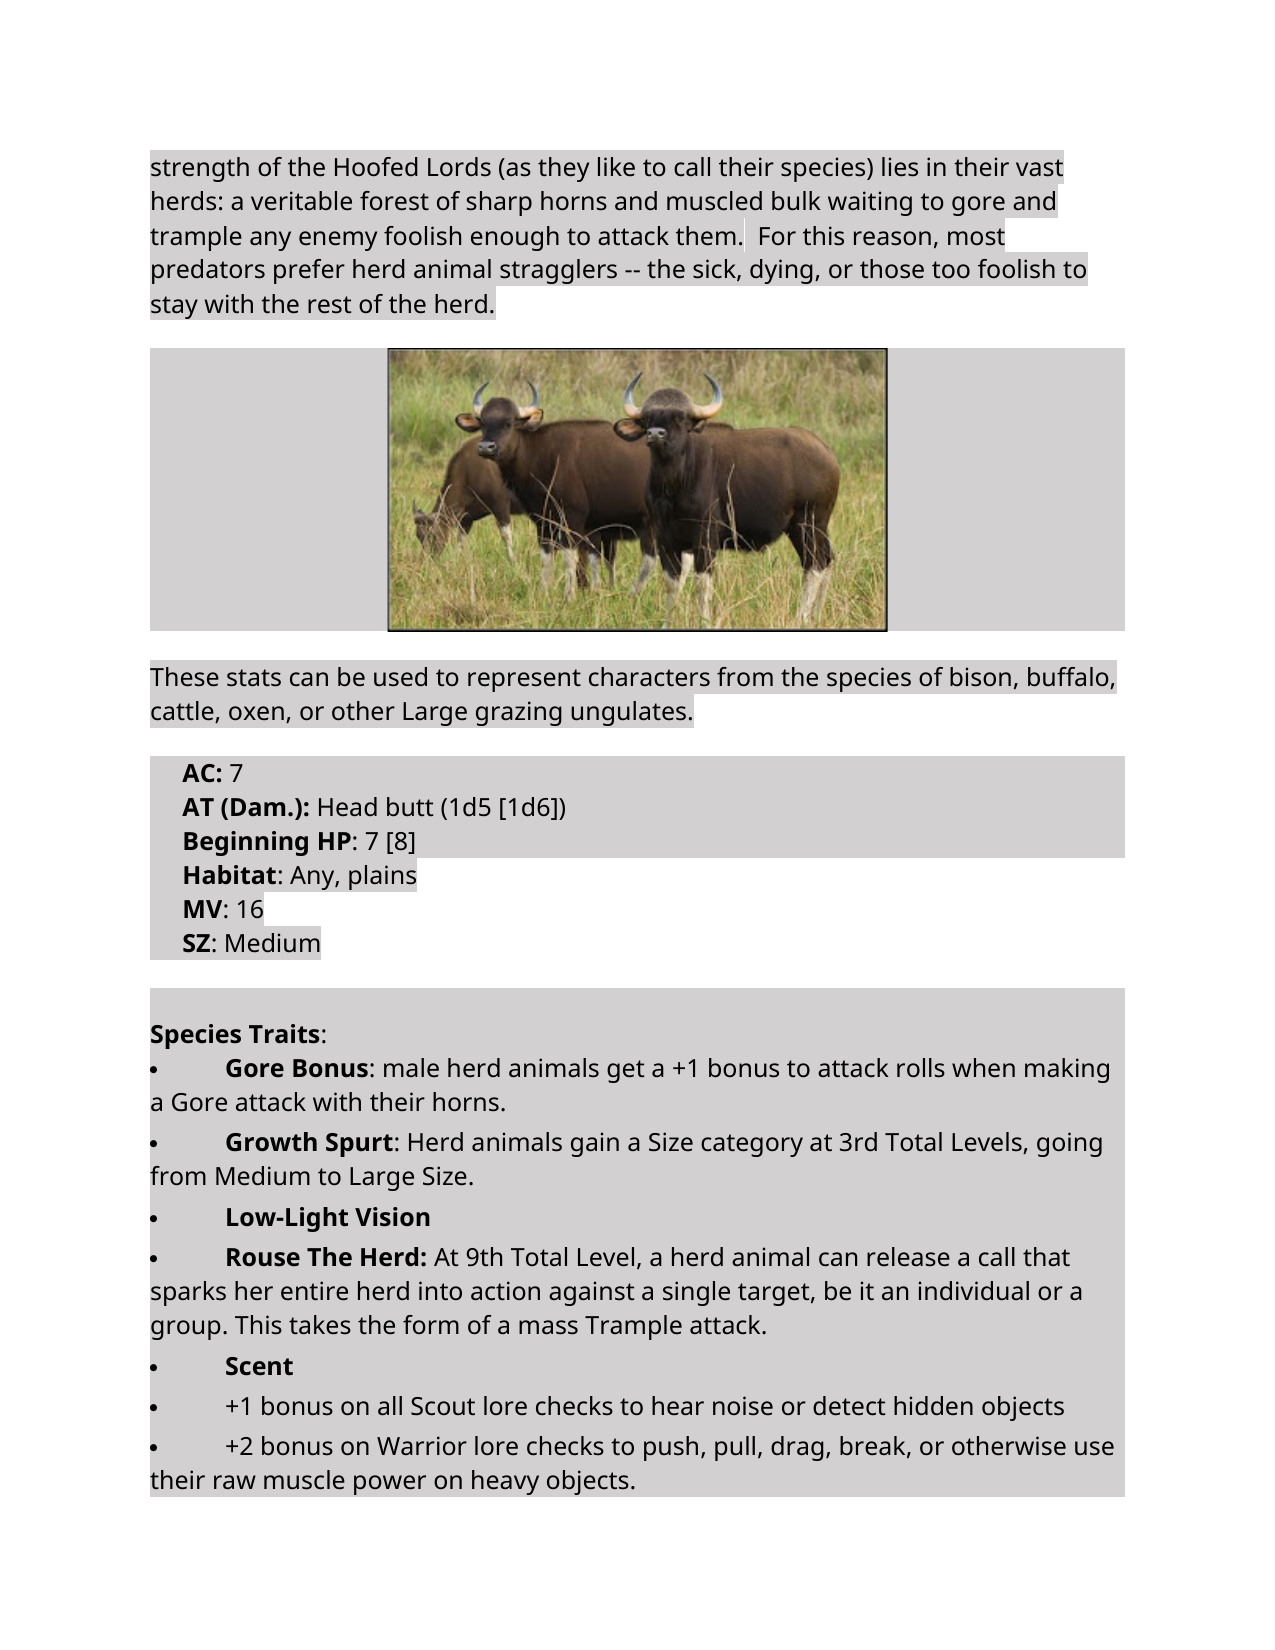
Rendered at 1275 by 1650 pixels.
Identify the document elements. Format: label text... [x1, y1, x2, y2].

text Habitat: Any, plains MV: 16 SZ: Medium [150, 858, 1125, 988]
text These stats can be used to represent characters from the species of bison, buffalo, cattle, oxen, or other Large grazing ungulates. [150, 631, 1125, 756]
list +2 bonus on Warrior lore checks to push, pull, drag, break, or otherwise use their raw muscle power on heavy objects. [150, 1429, 1125, 1497]
text Species Traits: [150, 988, 1125, 1051]
text AC: 7 AT (Dam.): Head butt (1d5 [1d6]) Beginning HP: 7 [8] [150, 756, 1125, 858]
list Low-Light Vision [150, 1199, 1125, 1233]
list Scent [150, 1348, 1125, 1382]
list Growth Spurt: Herd animals gain a Size category at 3rd Total Levels, going from Medium to Large Size. [150, 1125, 1125, 1193]
list Gore Bonus: male herd animals get a +1 bonus to attack rolls when making a Gore attack with their horns. [150, 1051, 1125, 1119]
list +1 bonus on all Scout lore checks to hear noise or detect hidden objects [150, 1388, 1125, 1422]
list Rouse The Herd: At 9th Total Level, a herd animal can release a call that sparks her entire herd into action against a single target, be it an individual or a group. This takes the form of a mass Trample attack. [150, 1240, 1125, 1342]
picture [387, 348, 888, 632]
